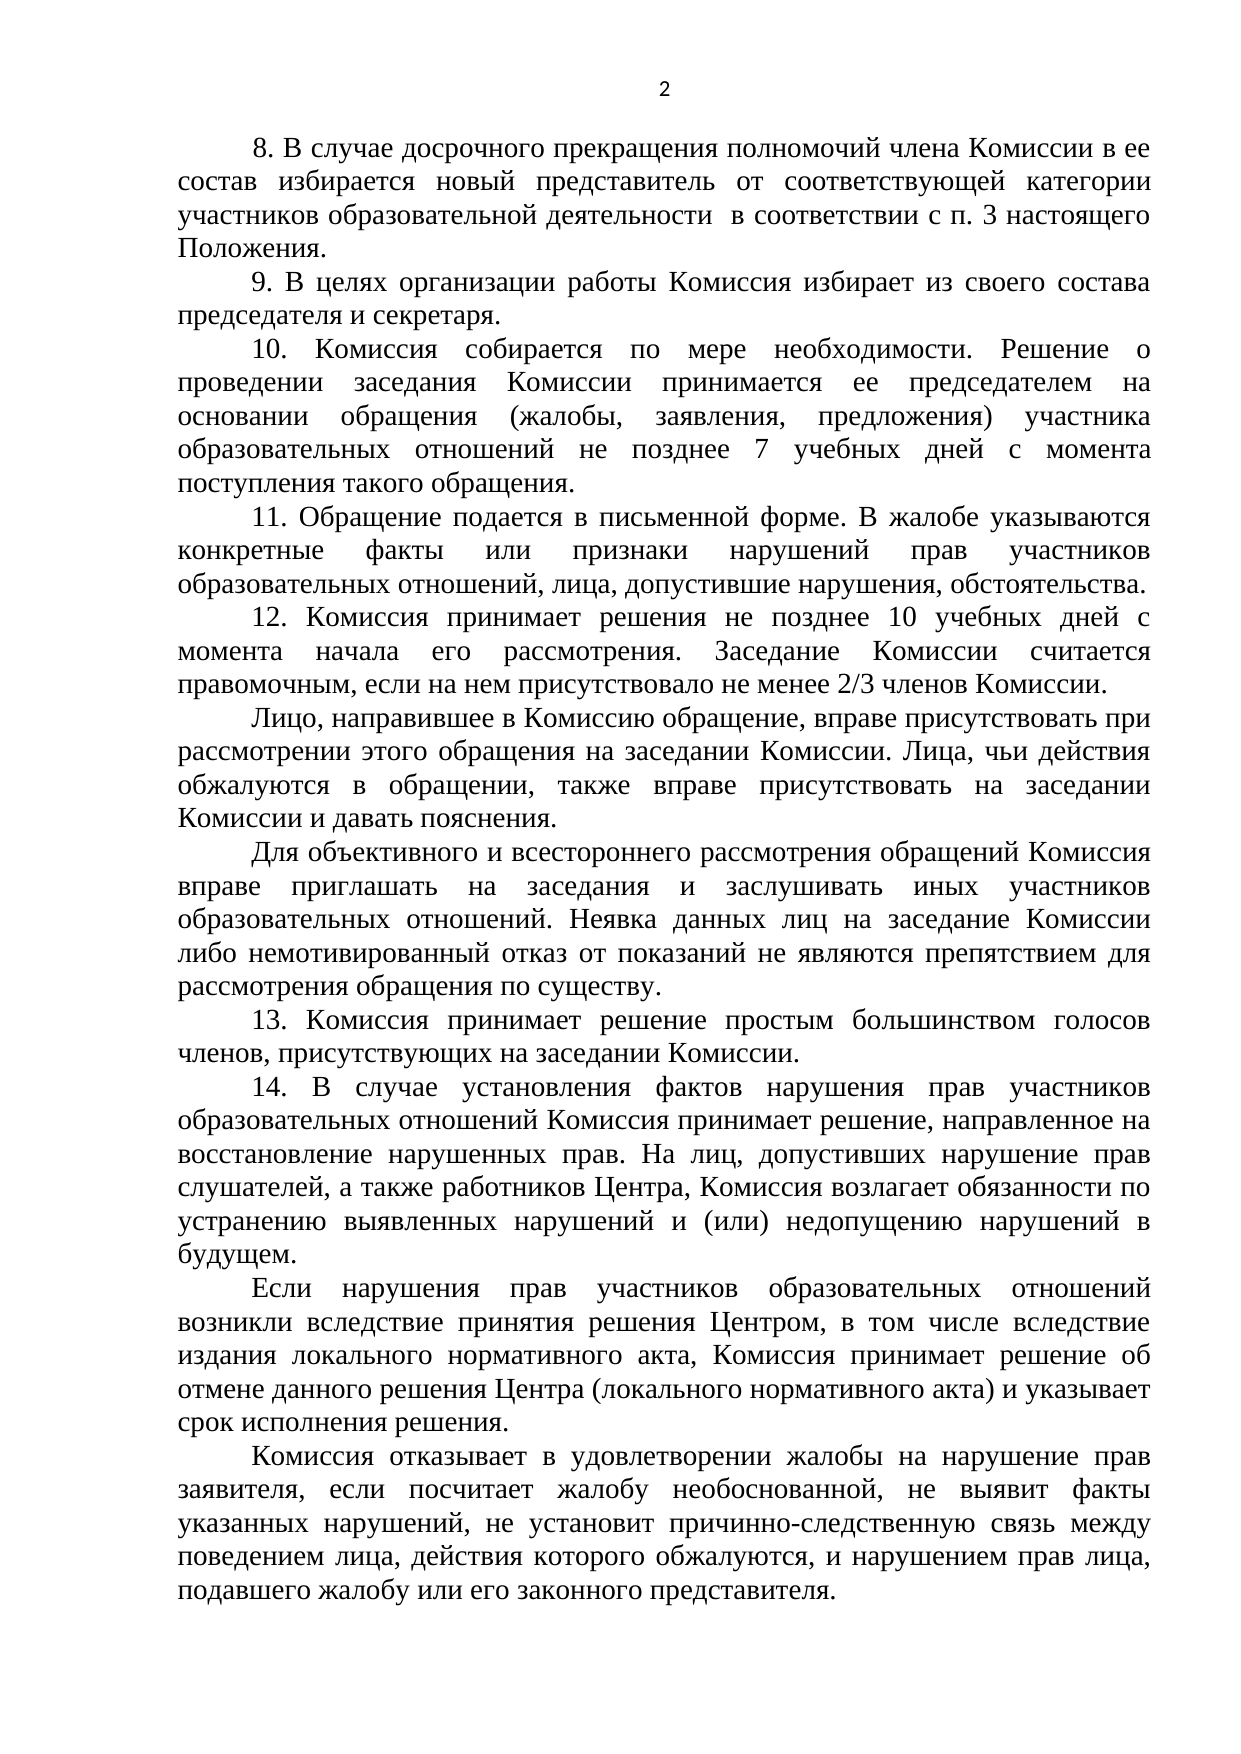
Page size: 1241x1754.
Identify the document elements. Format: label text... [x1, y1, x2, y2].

list 11. Обращение подается в письменной форме. В жалобе указываются конкретные факты или признаки нарушений прав участников образовательных отношений, лица, допустившие нарушения, обстоятельства. [177, 499, 1152, 599]
list Для объективного и всестороннего рассмотрения обращений Комиссия вправе приглашать на заседания и заслушивать иных участников образовательных отношений. Неявка данных лиц на заседание Комиссии либо немотивированный отказ от показаний не являются препятствием для рассмотрения обращения по существу. [177, 834, 1152, 1002]
list 9. В целях организации работы Комиссия избирает из своего состава председателя и секретаря. [177, 264, 1152, 331]
list Если нарушения прав участников образовательных отношений возникли вследствие принятия решения Центром, в том числе вследствие издания локального нормативного акта, Комиссия принимает решение об отмене данного решения Центра (локального нормативного акта) и указывает срок исполнения решения. [177, 1270, 1152, 1438]
list Комиссия отказывает в удовлетворении жалобы на нарушение прав заявителя, если посчитает жалобу необоснованной, не выявит факты указанных нарушений, не установит причинно-следственную связь между поведением лица, действия которого обжалуются, и нарушением прав лица, подавшего жалобу или его законного представителя. [177, 1438, 1152, 1606]
list 13. Комиссия принимает решение простым большинством голосов членов, присутствующих на заседании Комиссии. [177, 1002, 1152, 1069]
list 12. Комиссия принимает решения не позднее 10 учебных дней с момента начала его рассмотрения. Заседание Комиссии считается правомочным, если на нем присутствовало не менее 2/3 членов Комиссии. [177, 599, 1152, 700]
list 10. Комиссия собирается по мере необходимости. Решение о проведении заседания Комиссии принимается ее председателем на основании обращения (жалобы, заявления, предложения) участника образовательных отношений не позднее 7 учебных дней с момента поступления такого обращения. [177, 331, 1152, 499]
list Лицо, направившее в Комиссию обращение, вправе присутствовать при рассмотрении этого обращения на заседании Комиссии. Лица, чьи действия обжалуются в обращении, также вправе присутствовать на заседании Комиссии и давать пояснения. [177, 700, 1152, 834]
text 8. В случае досрочного прекращения полномочий члена Комиссии в ее состав избирается новый представитель от соответствующей категории участников образовательной деятельности в соответствии с п. 3 настоящего Положения. [177, 130, 1152, 264]
list 14. В случае установления фактов нарушения прав участников образовательных отношений Комиссия принимает решение, направленное на восстановление нарушенных прав. На лиц, допустивших нарушение прав слушателей, а также работников Центра, Комиссия возлагает обязанности по устранению выявленных нарушений и (или) недопущению нарушений в будущем. [177, 1069, 1152, 1270]
